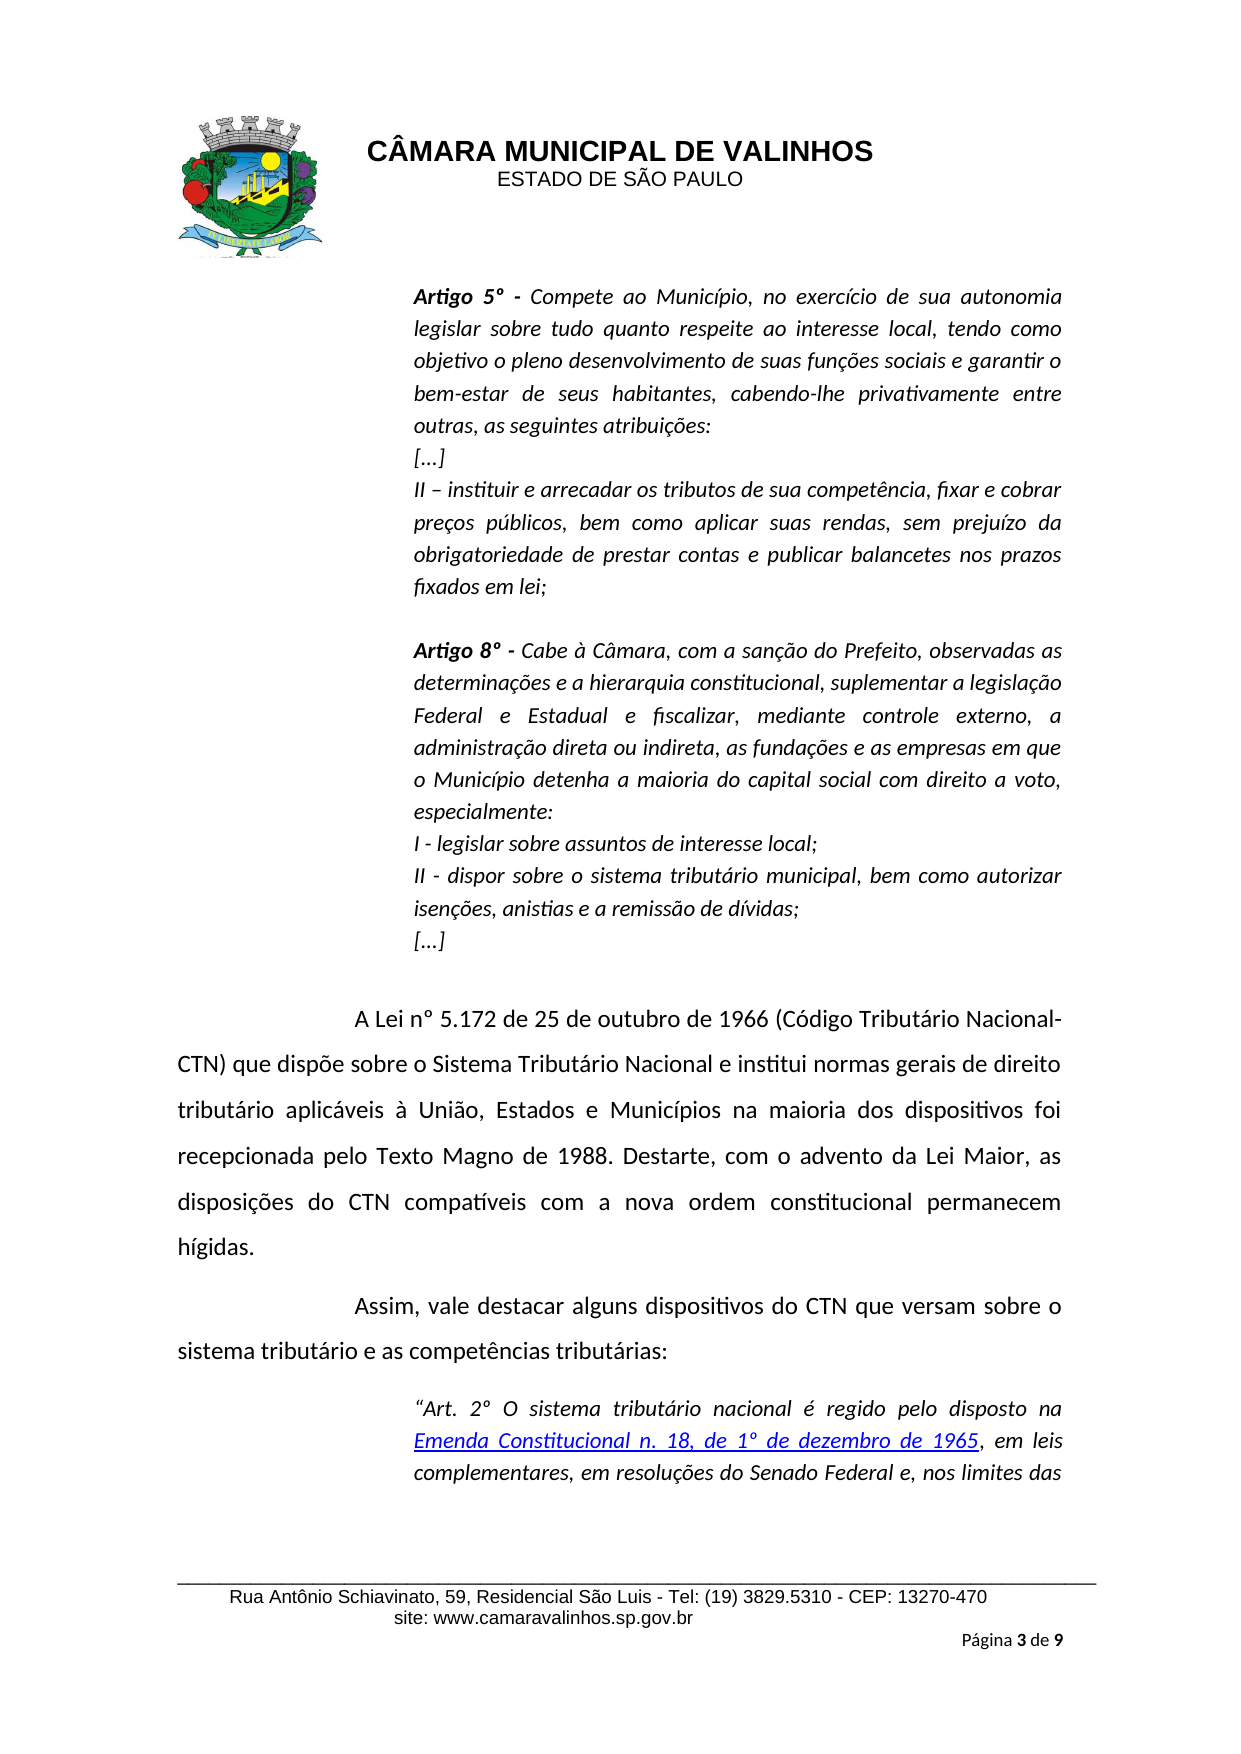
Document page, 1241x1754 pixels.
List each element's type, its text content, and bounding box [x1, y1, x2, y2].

text A Lei nº 5.172 de 25 de outubro de 1966 (Código Tributário Nacional-CTN) que dispõe sobre o Sistema Tributário Nacional e institui normas gerais de direito tributário aplicáveis à União, Estados e Municípios na maioria dos dispositivos foi recepcionada pelo Texto Magno de 1988. Destarte, com o advento da Lei Maior, as disposições do CTN compatíveis com a nova ordem constitucional permanecem hígidas. [177, 1003, 1063, 1262]
text Assim, vale destacar alguns dispositivos do CTN que versam sobre o sistema tributário e as competências tributárias: [177, 1290, 1063, 1366]
text I - legislar sobre assuntos de interesse local; [413, 829, 1063, 857]
text Artigo 5º - Compete ao Município, no exercício de sua autonomia legislar sobre tudo quanto respeite ao interesse local, tendo como objetivo o pleno desenvolvimento de suas funções sociais e garantir o bem-estar de seus habitantes, cabendo-lhe privativamente entre outras, as seguintes atribuições: [413, 282, 1063, 439]
text Artigo 8º - Cabe à Câmara, com a sanção do Prefeito, observadas as determinações e a hierarquia constitucional, suplementar a legislação Federal e Estadual e fiscalizar, mediante controle externo, a administração direta ou indireta, as fundações e as empresas em que o Município detenha a maioria do capital social com direito a voto, especialmente: [413, 636, 1063, 825]
text II – instituir e arrecadar os tributos de sua competência, fixar e cobrar preços públicos, bem como aplicar suas rendas, sem prejuízo da obrigatoriedade de prestar contas e publicar balancetes nos prazos fixados em lei; [413, 475, 1063, 600]
text [...] [413, 443, 1063, 471]
picture [178, 116, 323, 258]
text [...] [413, 926, 1063, 954]
text II - dispor sobre o sistema tributário municipal, bem como autorizar isenções, anistias e a remissão de dívidas; [413, 862, 1063, 922]
